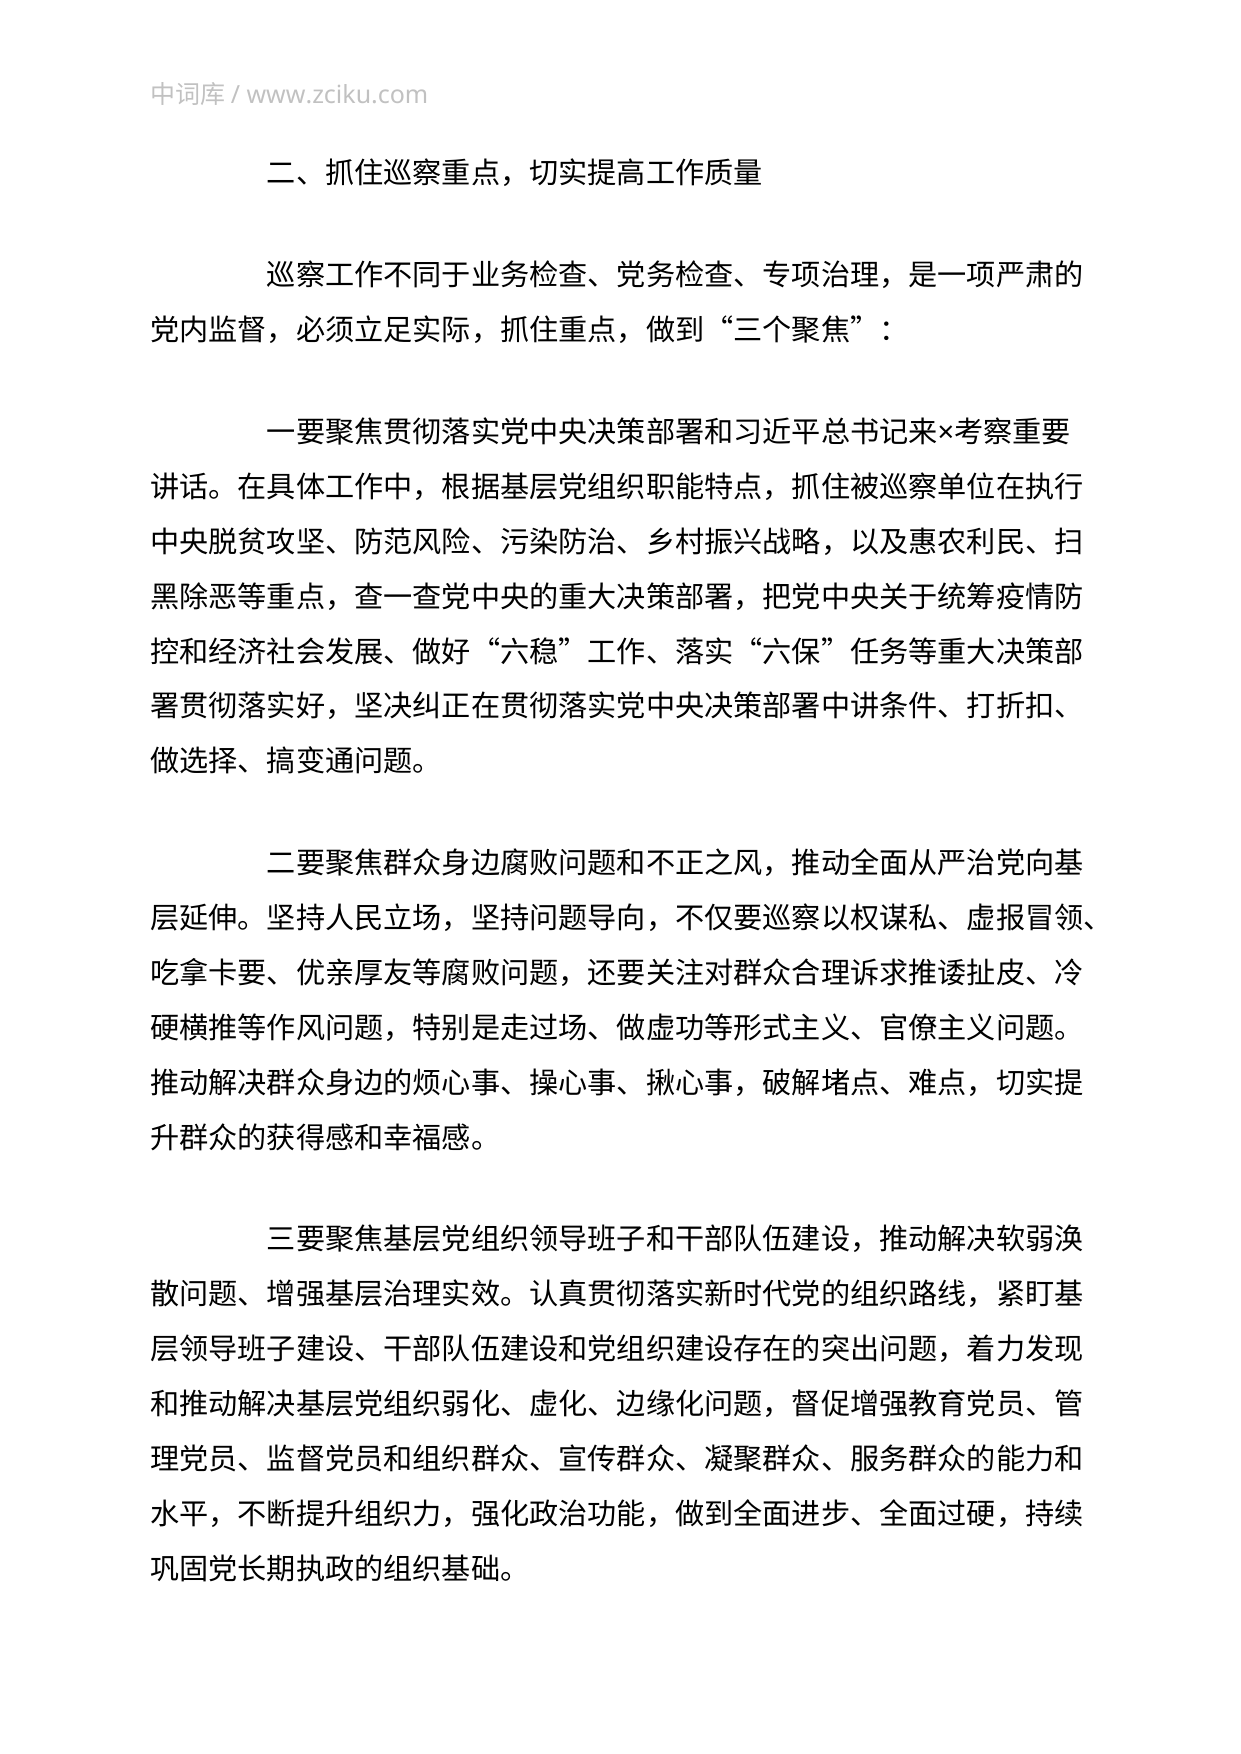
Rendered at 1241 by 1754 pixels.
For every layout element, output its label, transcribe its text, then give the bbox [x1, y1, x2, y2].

text 巡察工作不同于业务检查、党务检查、专项治理，是一项严肃的党内监督，必须立足实际，抓住重点，做到“三个聚焦”： [150, 252, 1090, 349]
text 二要聚焦群众身边腐败问题和不正之风，推动全面从严治党向基层延伸。坚持人民立场，坚持问题导向，不仅要巡察以权谋私、虚报冒领、吃拿卡要、优亲厚友等腐败问题，还要关注对群众合理诉求推诿扯皮、冷硬横推等作风问题，特别是走过场、做虚功等形式主义、官僚主义问题。推动解决群众身边的烦心事、操心事、揪心事，破解堵点、难点，切实提升群众的获得感和幸福感。 [150, 840, 1090, 1156]
text 三要聚焦基层党组织领导班子和干部队伍建设，推动解决软弱涣散问题、增强基层治理实效。认真贯彻落实新时代党的组织路线，紧盯基层领导班子建设、干部队伍建设和党组织建设存在的突出问题，着力发现和推动解决基层党组织弱化、虚化、边缘化问题，督促增强教育党员、管理党员、监督党员和组织群众、宣传群众、凝聚群众、服务群众的能力和水平，不断提升组织力，强化政治功能，做到全面进步、全面过硬，持续巩固党长期执政的组织基础。 [150, 1216, 1090, 1588]
text 一要聚焦贯彻落实党中央决策部署和习近平总书记来×考察重要讲话。在具体工作中，根据基层党组织职能特点，抓住被巡察单位在执行中央脱贫攻坚、防范风险、污染防治、乡村振兴战略，以及惠农利民、扫黑除恶等重点，查一查党中央的重大决策部署，把党中央关于统筹疫情防控和经济社会发展、做好“六稳”工作、落实“六保”任务等重大决策部署贯彻落实好，坚决纠正在贯彻落实党中央决策部署中讲条件、打折扣、做选择、搞变通问题。 [150, 408, 1090, 780]
text 二、抓住巡察重点，切实提高工作质量 [150, 150, 1090, 192]
